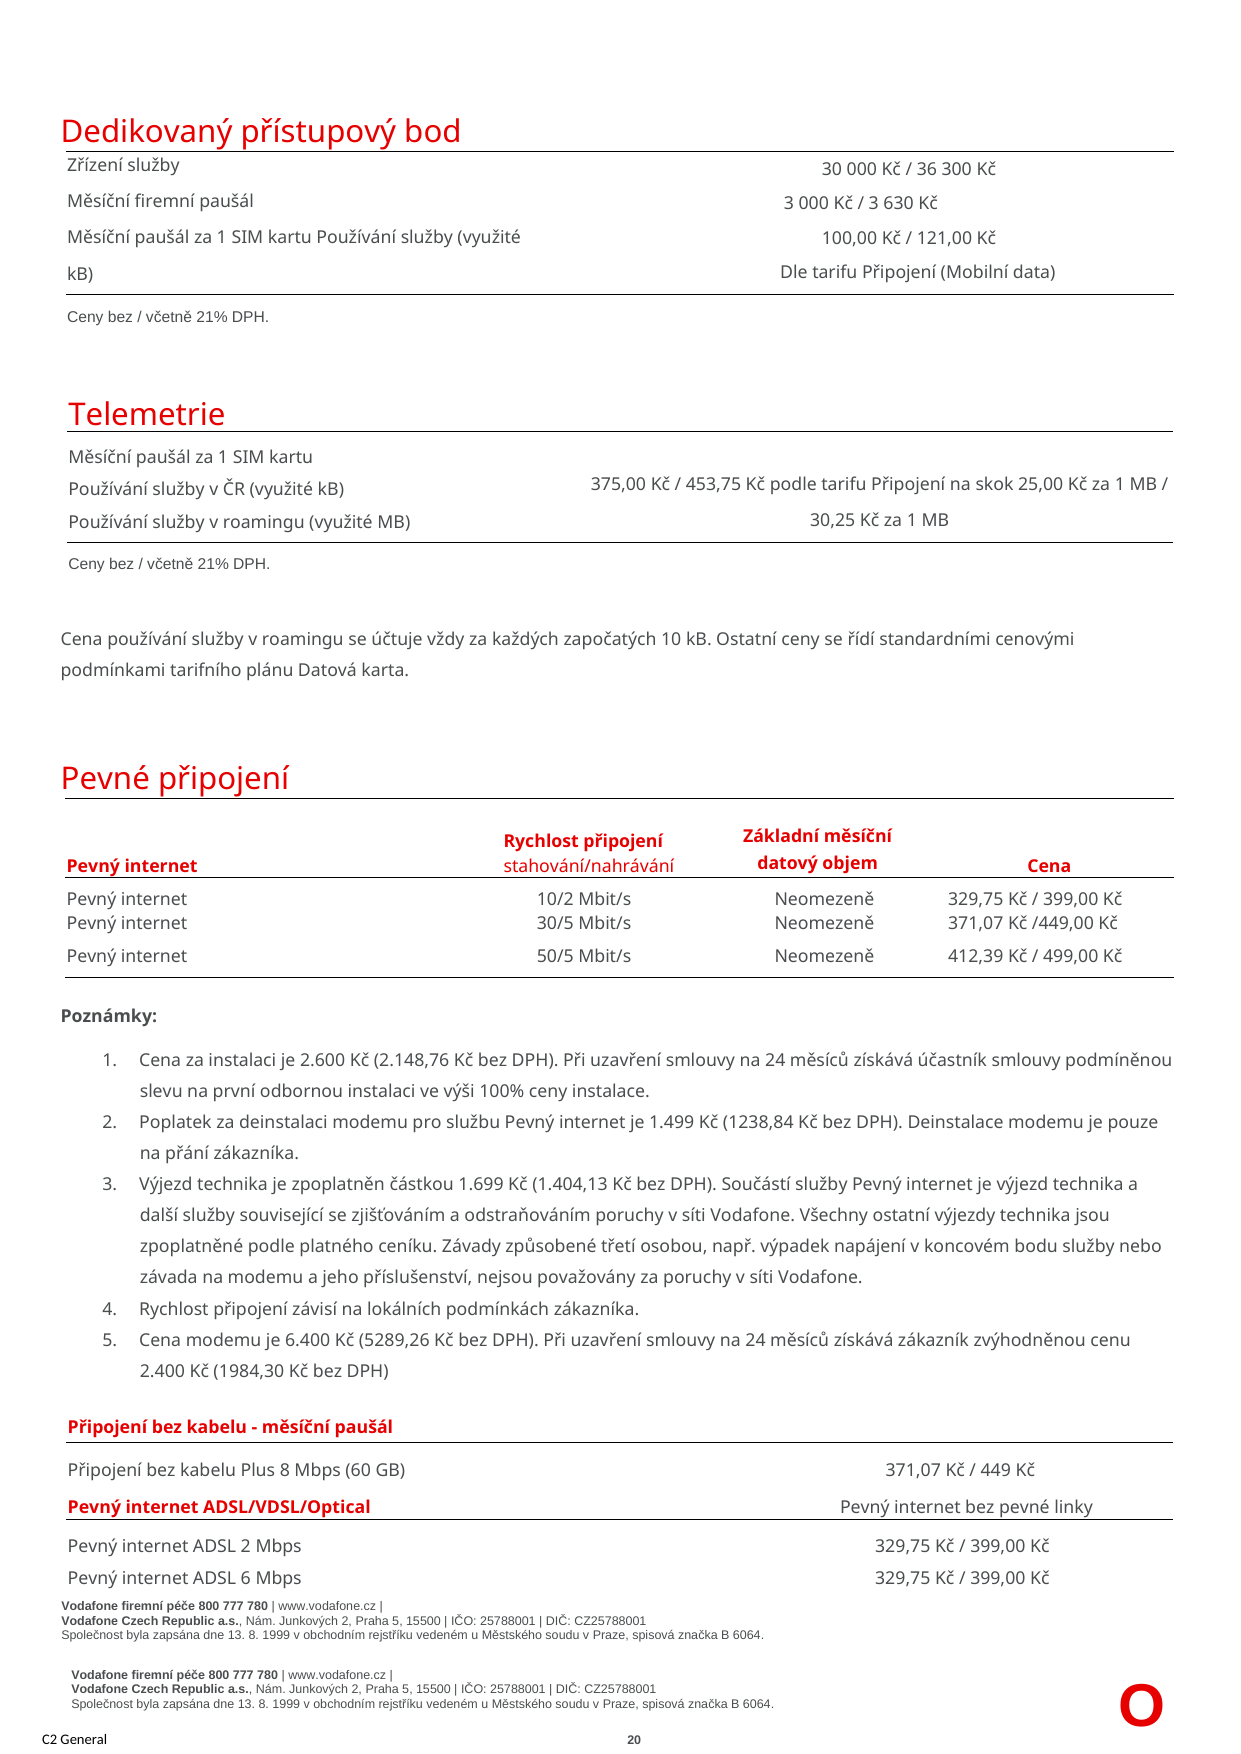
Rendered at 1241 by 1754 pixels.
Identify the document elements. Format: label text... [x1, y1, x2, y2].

table_cell 371,07 Kč /449,00 Kč [924, 911, 1174, 943]
table_cell Měsíční paušál za 1 SIM kartu Používání služby v ČR (využité kB) Používání služby v roamingu (využité MB) [67, 432, 586, 542]
table_header Cena [924, 799, 1174, 877]
table_header Rychlost připojení stahování/nahrávání [356, 799, 711, 877]
table_cell 329,75 Kč / 399,00 Kč [624, 1558, 1173, 1599]
table_cell Neomezeně [711, 943, 924, 977]
text Poznámky: [60, 1003, 1179, 1027]
text Společnost byla zapsána dne 13. 8. 1999 v obchodním rejstříku vedeném u Městského soudu v Praze, spisová značka B 6064. [61, 1628, 1179, 1642]
table_header Základní měsíční datový objem [711, 799, 924, 877]
table_cell Pevný internet bez pevné linky [624, 1482, 1173, 1518]
table_cell 329,75 Kč / 399,00 Kč [624, 1520, 1173, 1557]
table_cell 375,00 Kč / 453,75 Kč podle tarifu Připojení na skok 25,00 Kč za 1 MB / 30,25 Kč za 1 MB [586, 432, 1172, 542]
text Cena používání služby v roamingu se účtuje vždy za každých započatých 10 kB. Ostatní ceny se řídí standardními cenovými podmínkami tarifního plánu Datová karta. [60, 627, 1179, 682]
table_cell Neomezeně [711, 911, 924, 943]
table_header Zřízení služby Měsíční firemní paušál Měsíční paušál za 1 SIM kartu Používání služby (využité kB) [66, 152, 548, 294]
table_cell 412,39 Kč / 499,00 Kč [924, 943, 1174, 977]
table_cell Ceny bez / včetně 21% DPH. [67, 543, 1172, 573]
table_cell Pevný internet [65, 911, 356, 943]
text Dedikovaný přístupový bod [60, 109, 1179, 151]
table_header Připojení bez kabelu - měsíční paušál [66, 1415, 1173, 1442]
table_cell Pevný internet ADSL/VDSL/Optical [66, 1482, 624, 1518]
table_cell 10/2 Mbit/s [356, 878, 711, 911]
table_cell Připojení bez kabelu Plus 8 Mbps (60 GB) [66, 1443, 624, 1482]
table_cell 50/5 Mbit/s [356, 943, 711, 977]
table_cell Pevný internet [65, 878, 356, 911]
table_cell Pevný internet ADSL 6 Mbps [66, 1558, 624, 1599]
list Cena modemu je 6.400 Kč (5289,26 Kč bez DPH). Při uzavření smlouvy na 24 měsíců získává zákazník zvýhodněnou cenu 2.400 Kč (1984,30 Kč bez DPH) [102, 1327, 1179, 1383]
table_cell Ceny bez / včetně 21% DPH. [66, 295, 1174, 325]
list Rychlost připojení závisí na lokálních podmínkách zákazníka. [60, 1296, 1179, 1320]
text Pevné připojení [60, 756, 1179, 798]
text Vodafone firemní péče 800 777 780 | www.vodafone.cz | [61, 1599, 1179, 1613]
text Vodafone Czech Republic a.s., Nám. Junkových 2, Praha 5, 15500 | IČO: 25788001 | DIČ: CZ25788001 [61, 1613, 1179, 1628]
list Poplatek za deinstalaci modemu pro službu Pevný internet je 1.499 Kč (1238,84 Kč bez DPH). Deinstalace modemu je pouze na přání zákazníka. [102, 1109, 1179, 1164]
table_cell 30/5 Mbit/s [356, 911, 711, 943]
table_cell Pevný internet ADSL 2 Mbps [66, 1520, 624, 1557]
list Cena za instalaci je 2.600 Kč (2.148,76 Kč bez DPH). Při uzavření smlouvy na 24 měsíců získává účastník smlouvy podmíněnou slevu na první odbornou instalaci ve výši 100% ceny instalace. [102, 1047, 1179, 1102]
table_cell 371,07 Kč / 449 Kč [624, 1443, 1173, 1482]
table_header Telemetrie [67, 392, 1172, 431]
list Výjezd technika je zpoplatněn částkou 1.699 Kč (1.404,13 Kč bez DPH). Součástí služby Pevný internet je výjezd technika a další služby související se zjišťováním a odstraňováním poruchy v síti Vodafone. Všechny ostatní výjezdy technika jsou zpoplatněné podle platného ceníku. Závady způsobené třetí osobou, např. výpadek napájení v koncovém bodu služby nebo závada na modemu a jeho příslušenství, nejsou považovány za poruchy v síti Vodafone. [102, 1172, 1179, 1289]
table_cell Pevný internet [65, 943, 356, 977]
table_cell Neomezeně [711, 878, 924, 911]
table_header Pevný internet [65, 799, 356, 877]
table_cell 329,75 Kč / 399,00 Kč [924, 878, 1174, 911]
table_header 30 000 Kč / 36 300 Kč 3 000 Kč / 3 630 Kč 100,00 Kč / 121,00 Kč Dle tarifu Připojení (Mobilní data) [548, 152, 1174, 294]
